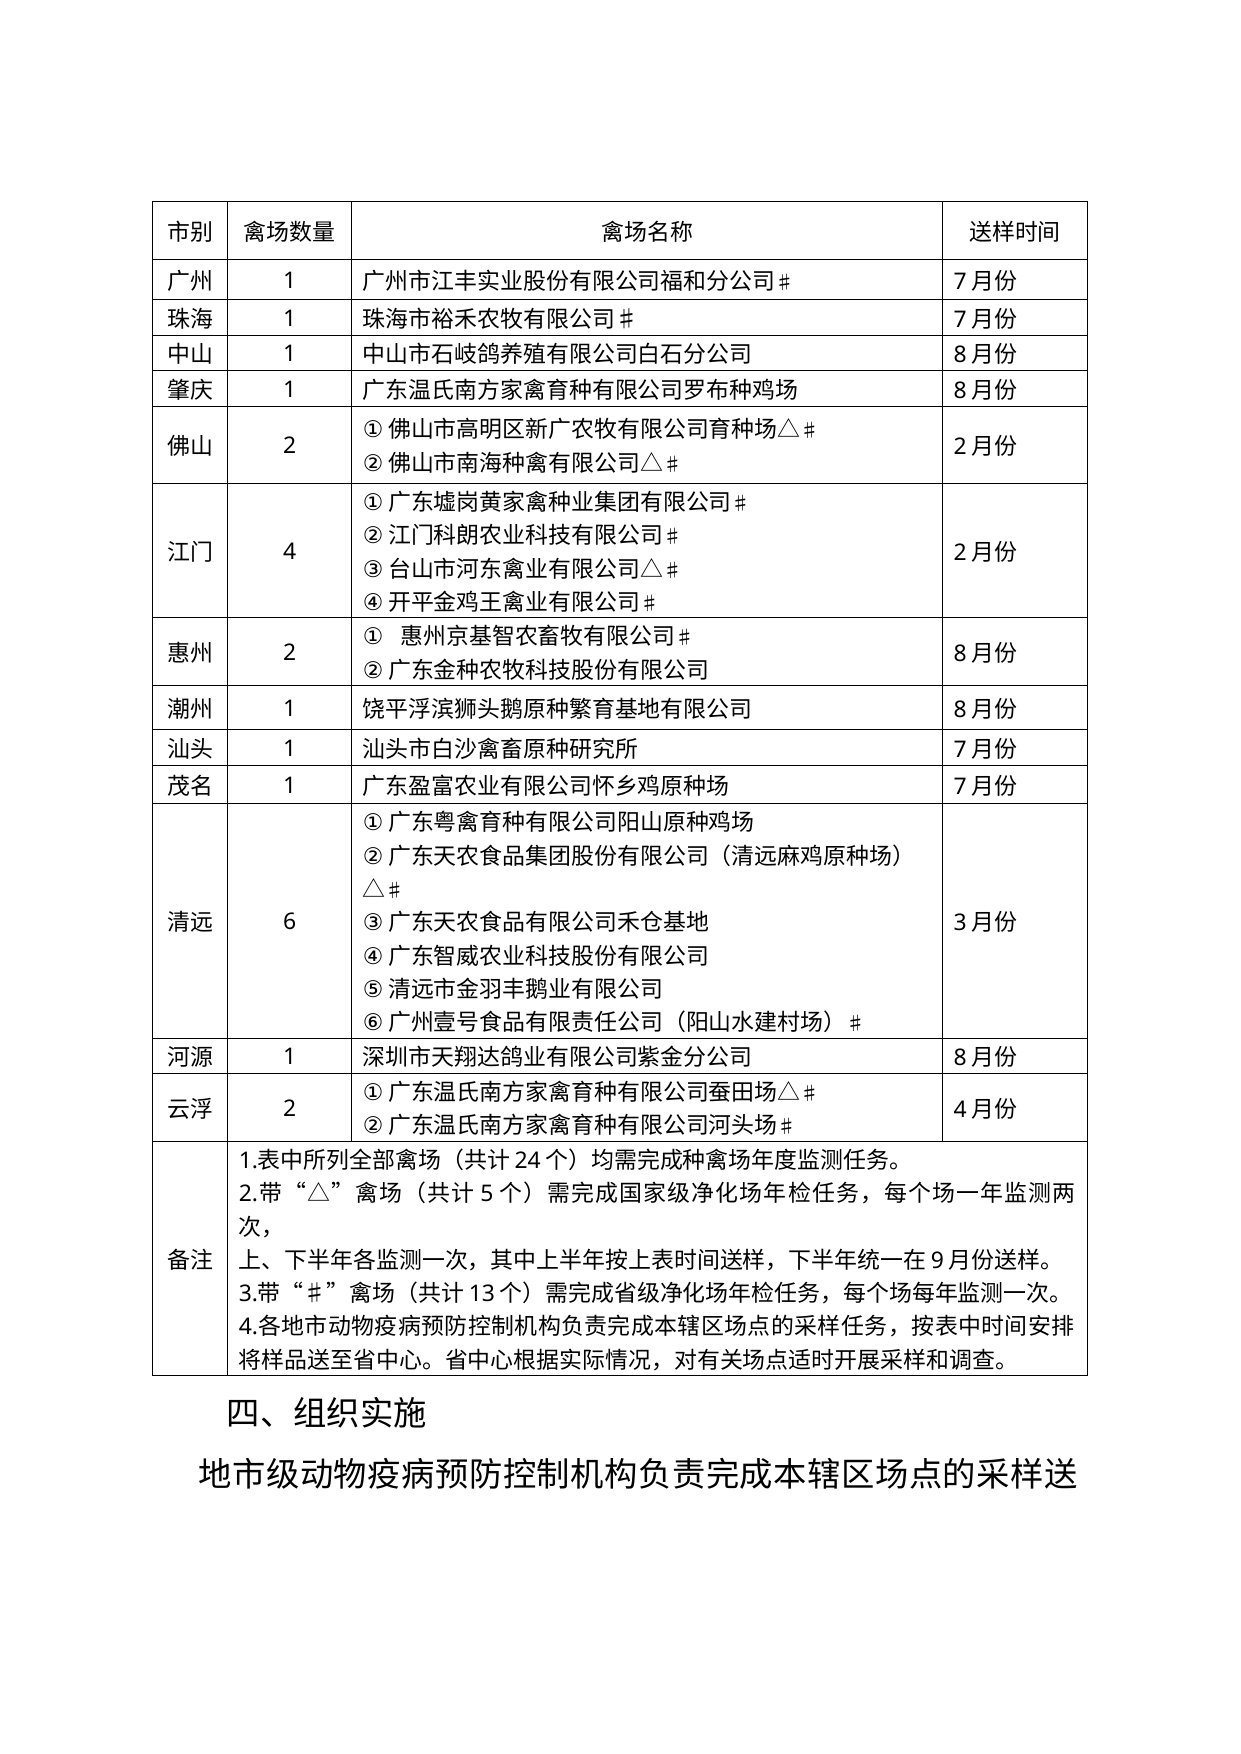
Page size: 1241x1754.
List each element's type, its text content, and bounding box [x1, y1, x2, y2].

table_cell 1 [228, 336, 351, 370]
table_cell 饶平浮滨狮头鹅原种繁育基地有限公司 [352, 686, 942, 729]
text 四、组织实施 [161, 1376, 1079, 1437]
table_cell 汕头 [153, 730, 227, 764]
table_cell 2 [228, 1074, 351, 1141]
table_cell 1 [228, 686, 351, 729]
table_cell 2 [228, 618, 351, 685]
table_cell ①广东温氏南方家禽育种有限公司蚕田场△♯ ②广东温氏南方家禽育种有限公司河头场♯ [352, 1074, 942, 1141]
table_cell 7月份 [943, 730, 1087, 764]
table_cell 珠海市裕禾农牧有限公司♯ [352, 300, 942, 335]
table_header 市别 [153, 202, 227, 259]
table_cell 茂名 [153, 766, 227, 803]
table_cell 深圳市天翔达鸽业有限公司紫金分公司 [352, 1039, 942, 1073]
table_cell 8月份 [943, 336, 1087, 370]
table_cell 8月份 [943, 686, 1087, 729]
table_cell 3月份 [943, 804, 1087, 1037]
table_cell 珠海 [153, 300, 227, 335]
table_cell ①广东粤禽育种有限公司阳山原种鸡场 ②广东天农食品集团股份有限公司（清远麻鸡原种场）△♯ ③广东天农食品有限公司禾仓基地 ④广东智威农业科技股份有限公司 ⑤清远市金羽丰鹅业有限公司 ⑥广州壹号食品有限责任公司（阳山水建村场）♯ [352, 804, 942, 1037]
table_cell 2月份 [943, 484, 1087, 617]
table_cell 7月份 [943, 300, 1087, 335]
table_cell ①佛山市高明区新广农牧有限公司育种场△♯ ②佛山市南海种禽有限公司△♯ [352, 407, 942, 483]
table_cell 中山 [153, 336, 227, 370]
table_cell 2 [228, 407, 351, 483]
table_cell 清远 [153, 804, 227, 1037]
table_cell 8月份 [943, 618, 1087, 685]
table_cell 7月份 [943, 766, 1087, 803]
table_cell 1 [228, 371, 351, 406]
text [161, 1437, 1079, 1499]
table_header 禽场数量 [228, 202, 351, 259]
table_cell 潮州 [153, 686, 227, 729]
table_cell 广东盈富农业有限公司怀乡鸡原种场 [352, 766, 942, 803]
table_cell 8月份 [943, 1039, 1087, 1073]
table_cell 2月份 [943, 407, 1087, 483]
table_cell 云浮 [153, 1074, 227, 1141]
table_cell 6 [228, 804, 351, 1037]
table_cell 8月份 [943, 371, 1087, 406]
table_cell 1 [228, 730, 351, 764]
table_cell 1 [228, 1039, 351, 1073]
table_cell 肇庆 [153, 371, 227, 406]
table_cell 惠州 [153, 618, 227, 685]
table_cell 佛山 [153, 407, 227, 483]
table_cell 1.表中所列全部禽场（共计24个）均需完成种禽场年度监测任务。 2.带“△”禽场（共计5个）需完成国家级净化场年检任务，每个场一年监测两次， 上、下半年各监测一次，其中上半年按上表时间送样，下半年统一在9月份送样。 3.带“♯”禽场（共计13个）需完成省级净化场年检任务，每个场每年监测一次。 4.各地市动物疫病预防控制机构负责完成本辖区场点的采样任务，按表中时间安排将样品送至省中心。省中心根据实际情况，对有关场点适时开展采样和调查。 [228, 1142, 1087, 1375]
table_cell 河源 [153, 1039, 227, 1073]
table_cell ①广东墟岗黄家禽种业集团有限公司♯ ②江门科朗农业科技有限公司♯ ③台山市河东禽业有限公司△♯ ④开平金鸡王禽业有限公司♯ [352, 484, 942, 617]
table_cell 广东温氏南方家禽育种有限公司罗布种鸡场 [352, 371, 942, 406]
table_cell 汕头市白沙禽畜原种研究所 [352, 730, 942, 764]
table_cell 备注 [153, 1142, 227, 1375]
table_header 禽场名称 [352, 202, 942, 259]
table_cell 广州 [153, 260, 227, 299]
table_cell 4月份 [943, 1074, 1087, 1141]
table_header 送样时间 [943, 202, 1087, 259]
table_cell 1 [228, 766, 351, 803]
table_cell 广州市江丰实业股份有限公司福和分公司♯ [352, 260, 942, 299]
table_cell 惠州京基智农畜牧有限公司♯ ②广东金种农牧科技股份有限公司 [352, 618, 942, 685]
table_cell 1 [228, 300, 351, 335]
table_cell 中山市石岐鸽养殖有限公司白石分公司 [352, 336, 942, 370]
table_cell 1 [228, 260, 351, 299]
table_cell 江门 [153, 484, 227, 617]
table_cell 7月份 [943, 260, 1087, 299]
table_cell 4 [228, 484, 351, 617]
